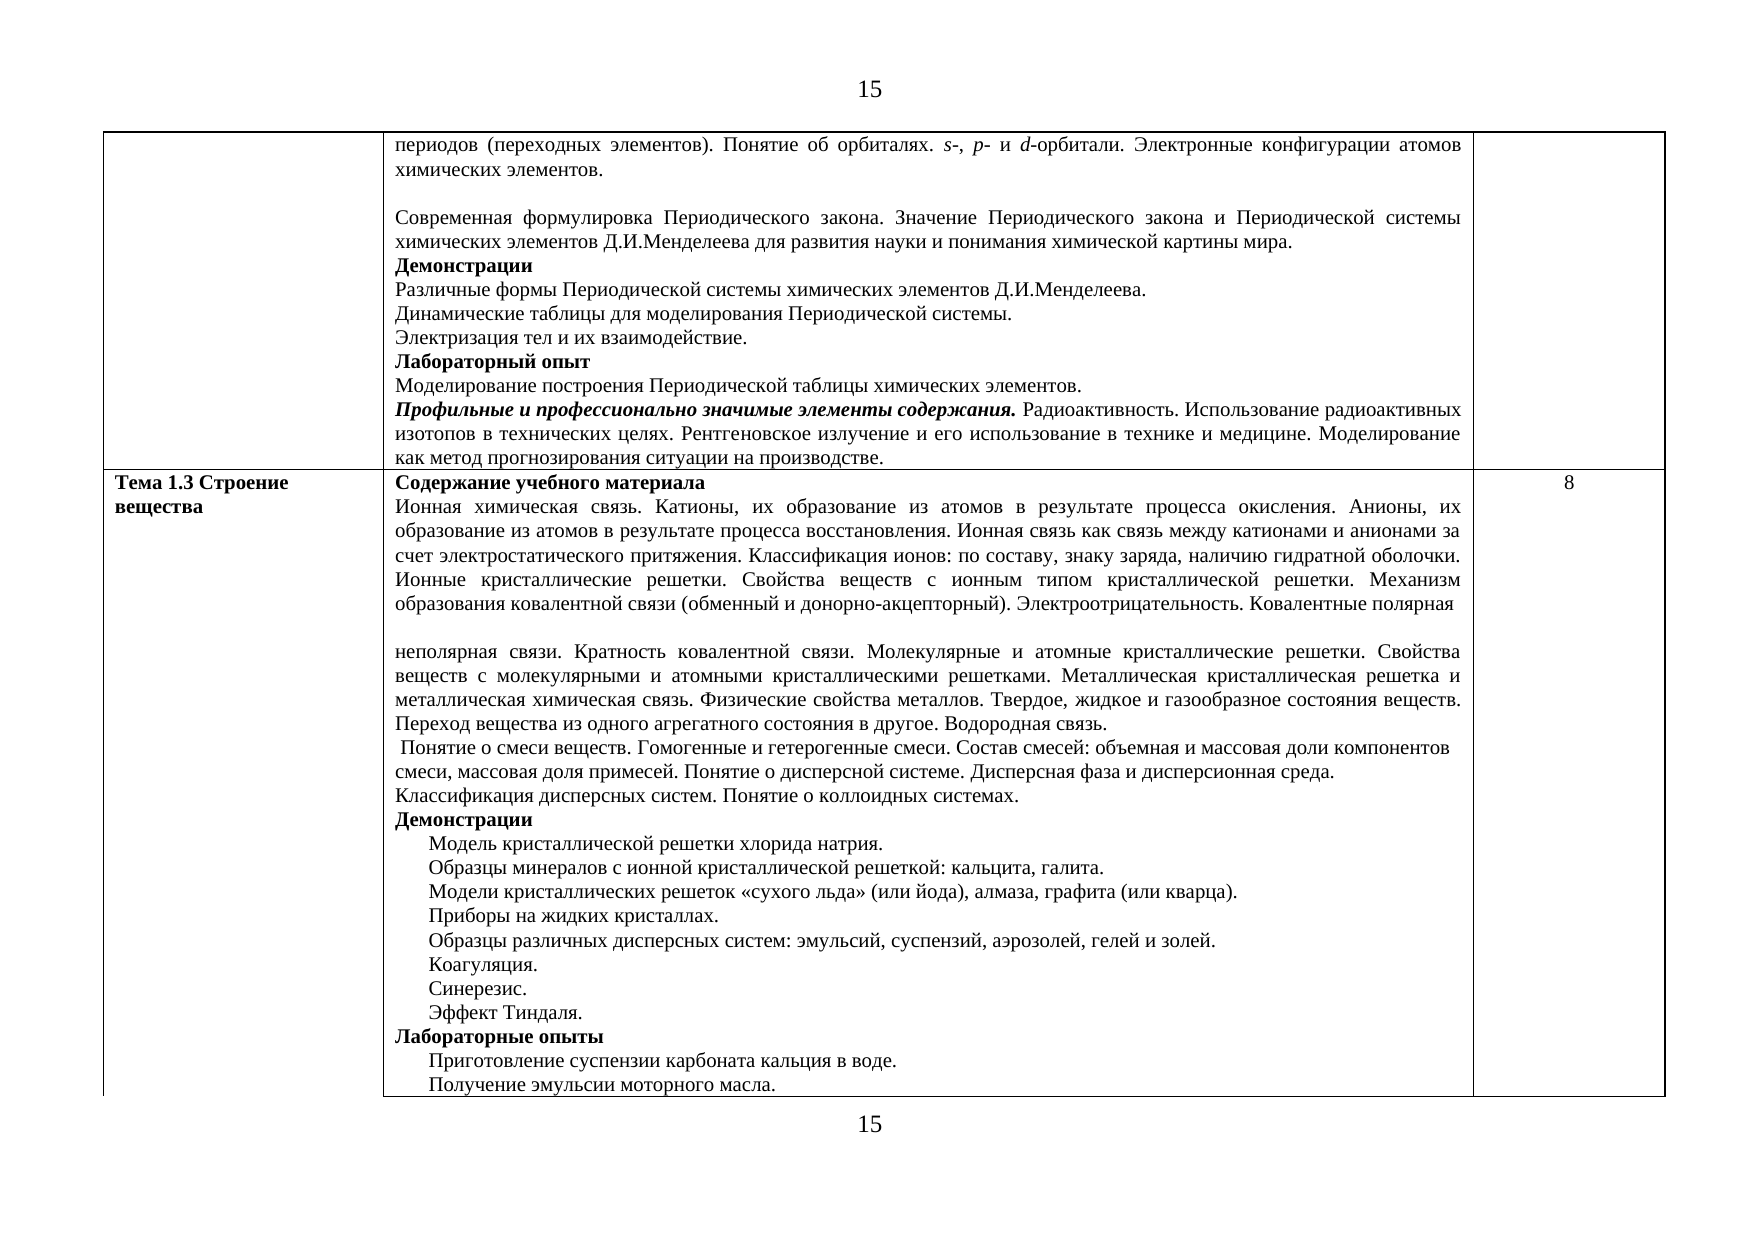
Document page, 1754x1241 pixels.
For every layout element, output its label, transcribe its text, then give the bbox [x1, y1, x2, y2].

table_cell 8 [1474, 470, 1664, 1096]
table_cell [104, 470, 383, 1096]
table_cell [104, 133, 383, 469]
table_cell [384, 133, 1473, 469]
table_cell 6 [1474, 133, 1664, 469]
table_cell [384, 470, 1473, 1096]
